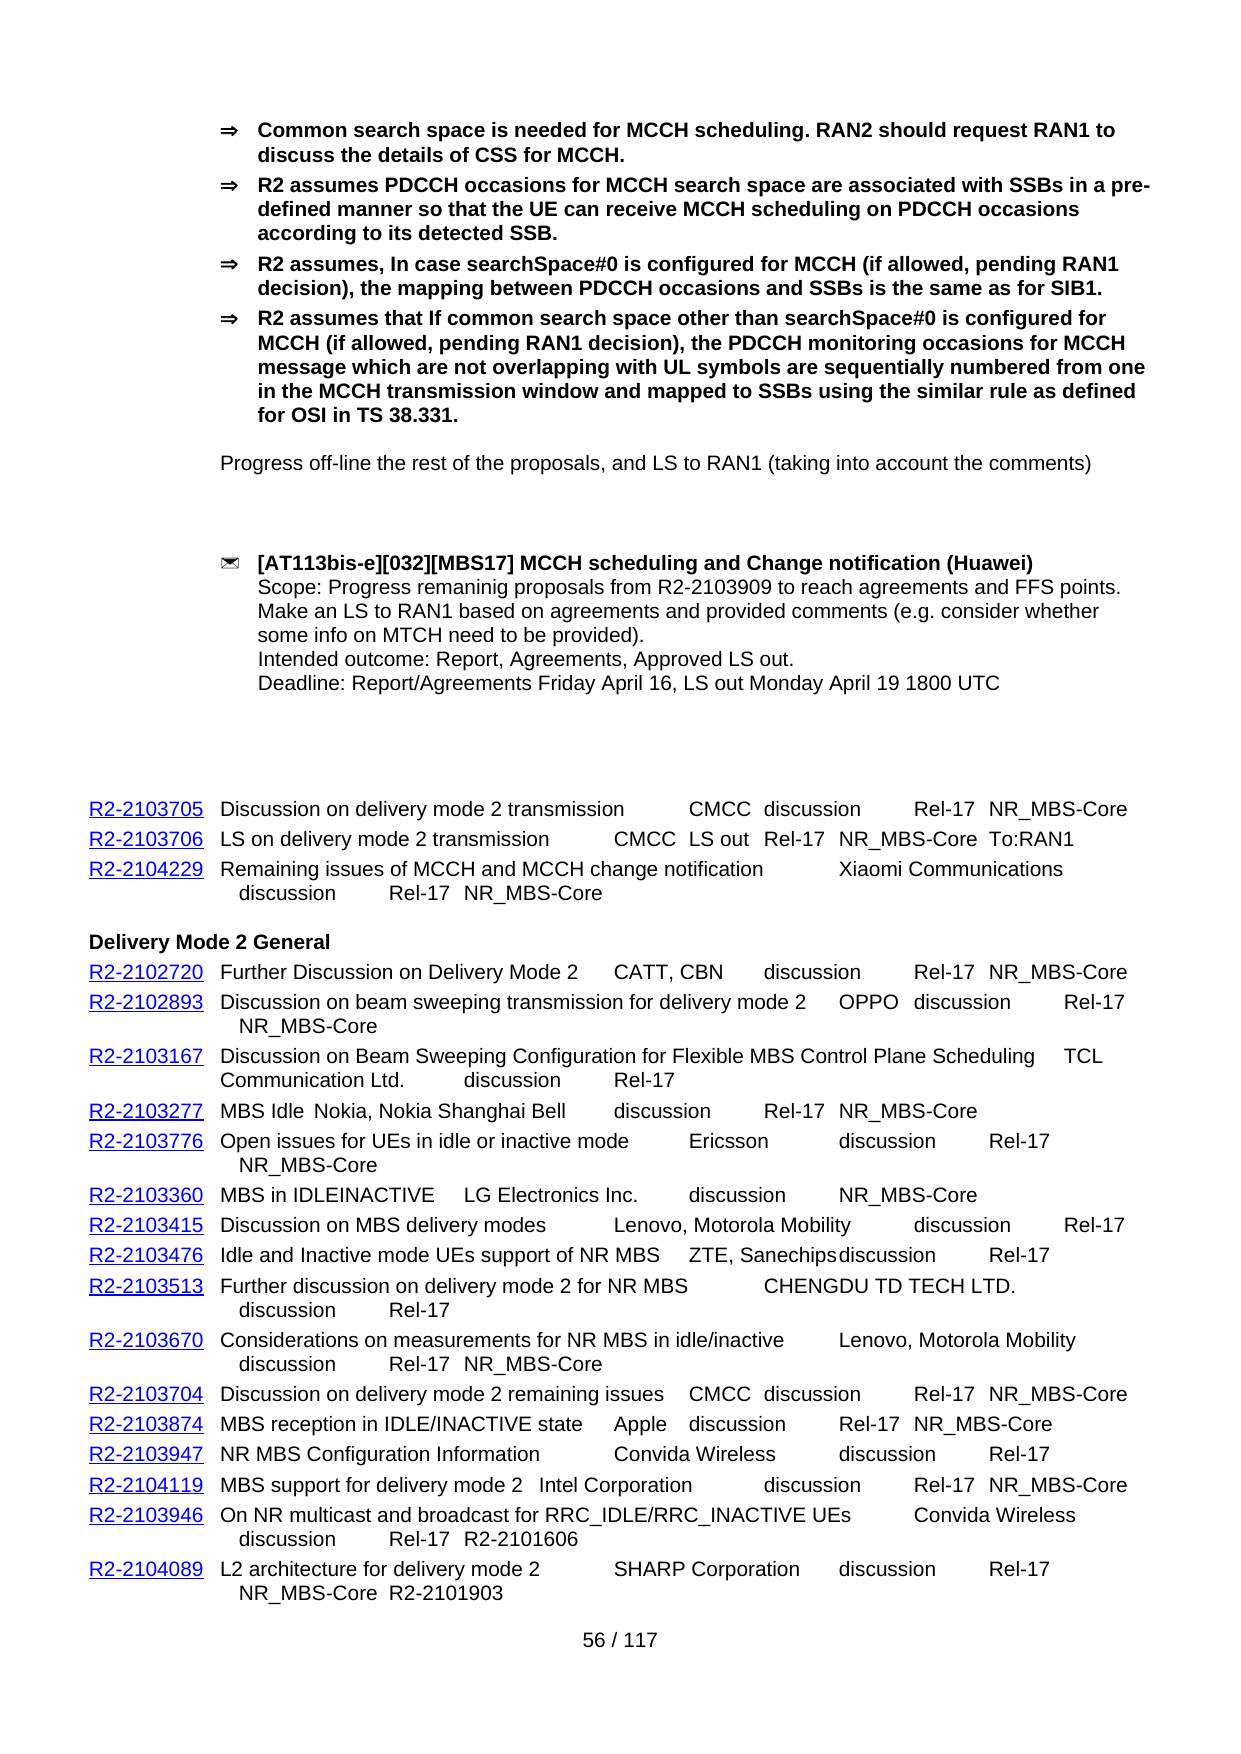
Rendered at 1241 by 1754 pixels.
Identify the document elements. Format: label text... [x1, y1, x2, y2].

title R2-2103705 Discussion on delivery mode 2 transmission CMCC discussion Rel-17 NR_MBS-Core [89, 796, 1152, 820]
title R2-2104089 L2 architecture for delivery mode 2 SHARP Corporation discussion Rel-17 NR_MBS-Core R2-2101903 [89, 1557, 1152, 1605]
title R2-2103167 Discussion on Beam Sweeping Configuration for Flexible MBS Control Plane Scheduling TCL Communication Ltd. discussion Rel-17 [89, 1044, 1152, 1092]
title R2-2102720 Further Discussion on Delivery Mode 2 CATT, CBN discussion Rel-17 NR_MBS-Core [89, 960, 1152, 984]
title R2-2103776 Open issues for UEs in idle or inactive mode Ericsson discussion Rel-17 NR_MBS-Core [89, 1129, 1152, 1177]
text Progress off-line the rest of the proposals, and LS to RAN1 (taking into account the comments) [220, 450, 1152, 474]
text R2 assumes, In case searchSpace#0 is configured for MCCH (if allowed, pending RAN1 decision), the mapping between PDCCH occasions and SSBs is the same as for SIB1. [220, 251, 1152, 300]
title R2-2103706 LS on delivery mode 2 transmission CMCC LS out Rel-17 NR_MBS-Core To:RAN1 [89, 827, 1152, 851]
text Deadline: Report/Agreements Friday April 16, LS out Monday April 19 1800 UTC [220, 670, 1152, 694]
text Scope: Progress remaninig proposals from R2-2103909 to reach agreements and FFS points. Make an LS to RAN1 based on agreements and provided comments (e.g. consider whether some info on MTCH need to be provided). [257, 574, 1152, 646]
title R2-2104229 Remaining issues of MCCH and MCCH change notification Xiaomi Communications discussion Rel-17 NR_MBS-Core [89, 857, 1152, 905]
title R2-2103476 Idle and Inactive mode UEs support of NR MBS ZTE, Sanechips discussion Rel-17 [89, 1243, 1152, 1267]
title R2-2103874 MBS reception in IDLE/INACTIVE state Apple discussion Rel-17 NR_MBS-Core [89, 1412, 1152, 1436]
title R2-2103415 Discussion on MBS delivery modes Lenovo, Motorola Mobility discussion Rel-17 [89, 1213, 1152, 1237]
text R2 assumes PDCCH occasions for MCCH search space are associated with SSBs in a pre-defined manner so that the UE can receive MCCH scheduling on PDCCH occasions according to its detected SSB. [220, 173, 1152, 245]
text Common search space is needed for MCCH scheduling. RAN2 should request RAN1 to discuss the details of CSS for MCCH. [220, 118, 1152, 167]
title R2-2103513 Further discussion on delivery mode 2 for NR MBS CHENGDU TD TECH LTD. discussion Rel-17 [89, 1273, 1152, 1321]
title R2-2103704 Discussion on delivery mode 2 remaining issues CMCC discussion Rel-17 NR_MBS-Core [89, 1382, 1152, 1406]
title R2-2103947 NR MBS Configuration Information Convida Wireless discussion Rel-17 [89, 1442, 1152, 1466]
title R2-2104119 MBS support for delivery mode 2 Intel Corporation discussion Rel-17 NR_MBS-Core [89, 1472, 1152, 1496]
text [AT113bis-e][032][MBS17] MCCH scheduling and Change notification (Huawei) [220, 550, 1152, 574]
title R2-2103670 Considerations on measurements for NR MBS in idle/inactive Lenovo, Motorola Mobility discussion Rel-17 NR_MBS-Core [89, 1328, 1152, 1376]
title R2-2103360 MBS in IDLEINACTIVE LG Electronics Inc. discussion NR_MBS-Core [89, 1183, 1152, 1207]
title R2-2103946 On NR multicast and broadcast for RRC_IDLE/RRC_INACTIVE UEs Convida Wireless discussion Rel-17 R2-2101606 [89, 1503, 1152, 1551]
text Intended outcome: Report, Agreements, Approved LS out. [220, 646, 1152, 670]
text Delivery Mode 2 General [89, 930, 1152, 954]
title R2-2102893 Discussion on beam sweeping transmission for delivery mode 2 OPPO discussion Rel-17 NR_MBS-Core [89, 990, 1152, 1038]
text R2 assumes that If common search space other than searchSpace#0 is configured for MCCH (if allowed, pending RAN1 decision), the PDCCH monitoring occasions for MCCH message which are not overlapping with UL symbols are sequentially numbered from one in the MCCH transmission window and mapped to SSBs using the similar rule as defined for OSI in TS 38.331. [220, 306, 1152, 426]
title R2-2103277 MBS Idle Nokia, Nokia Shanghai Bell discussion Rel-17 NR_MBS-Core [89, 1098, 1152, 1122]
